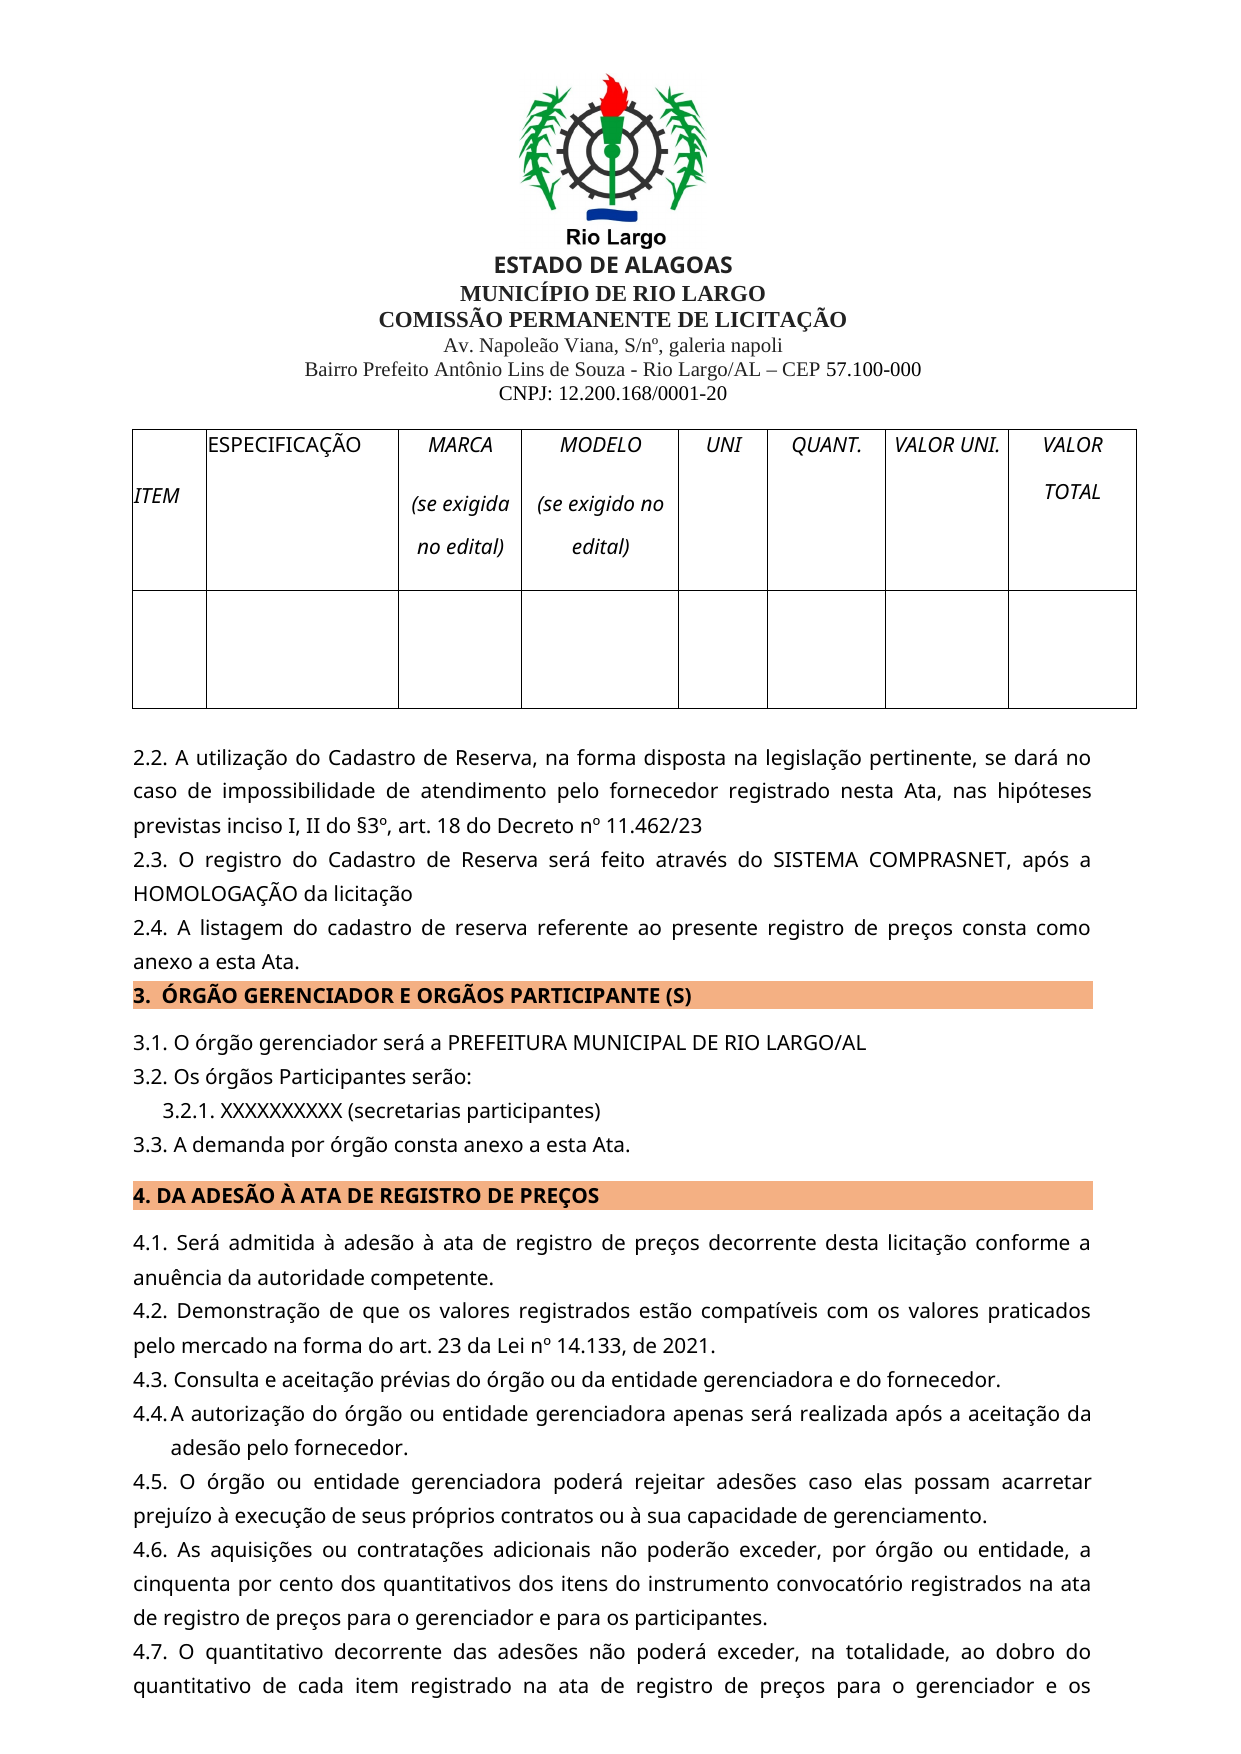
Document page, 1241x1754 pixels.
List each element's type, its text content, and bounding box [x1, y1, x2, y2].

table_header VALOR UNI. [886, 430, 1008, 590]
text 4. DA ADESÃO À ATA DE REGISTRO DE PREÇOS [133, 1181, 1093, 1210]
text 2.3. O registro do Cadastro de Reserva será feito através do SISTEMA COMPRASNET, após a HOMOLOGAÇÃO da licitação [133, 845, 1093, 907]
table_header ESPECIFICAÇÃO [207, 430, 398, 590]
table_header QUANT. [768, 430, 885, 590]
list 4.3. Consulta e aceitação prévias do órgão ou da entidade gerenciadora e do fornecedor. [133, 1365, 1093, 1393]
table_header VALOR TOTAL [1009, 430, 1136, 590]
table_header UNI [679, 430, 767, 590]
text 3.2. Os órgãos Participantes serão: [133, 1062, 1093, 1091]
list A autorização do órgão ou entidade gerenciadora apenas será realizada após a aceitação da adesão pelo fornecedor. [133, 1399, 1093, 1461]
table_header ITEM [133, 430, 206, 590]
table_header MODELO (se exigido no edital) [522, 430, 678, 590]
list 4.2. Demonstração de que os valores registrados estão compatíveis com os valores praticados pelo mercado na forma do art. 23 da Lei nº 14.133, de 2021. [133, 1297, 1093, 1359]
table_cell [399, 591, 521, 707]
text 2.2. A utilização do Cadastro de Reserva, na forma disposta na legislação pertinente, se dará no caso de impossibilidade de atendimento pelo fornecedor registrado nesta Ata, nas hipóteses previstas inciso I, II do §3º, art. 18 do Decreto nº 11.462/23 [133, 743, 1093, 839]
text 4.6. As aquisições ou contratações adicionais não poderão exceder, por órgão ou entidade, a cinquenta por cento dos quantitativos dos itens do instrumento convocatório registrados na ata de registro de preços para o gerenciador e para os participantes. [133, 1535, 1093, 1632]
text 3. ÓRGÃO GERENCIADOR E ORGÃOS PARTICIPANTE (S) [133, 981, 1093, 1009]
picture [518, 73, 708, 249]
table_cell [207, 591, 398, 707]
text 3.2.1. XXXXXXXXXX (secretarias participantes) [162, 1096, 1093, 1125]
table_cell [768, 591, 885, 707]
list 4.5. O órgão ou entidade gerenciadora poderá rejeitar adesões caso elas possam acarretar prejuízo à execução de seus próprios contratos ou à sua capacidade de gerenciamento. [133, 1467, 1093, 1529]
text 4.1. Será admitida à adesão à ata de registro de preços decorrente desta licitação conforme a anuência da autoridade competente. [133, 1228, 1093, 1291]
table_header MARCA (se exigida no edital) [399, 430, 521, 590]
table_cell [522, 591, 678, 707]
text 3.3. A demanda por órgão consta anexo a esta Ata. [133, 1131, 1093, 1159]
table_cell [886, 591, 1008, 707]
text 3.1. O órgão gerenciador será a PREFEITURA MUNICIPAL DE RIO LARGO/AL [133, 1028, 1093, 1057]
table_cell [133, 591, 206, 707]
text 2.4. A listagem do cadastro de reserva referente ao presente registro de preços consta como anexo a esta Ata. [133, 913, 1093, 975]
table_cell [679, 591, 767, 707]
table_cell [1009, 591, 1136, 707]
